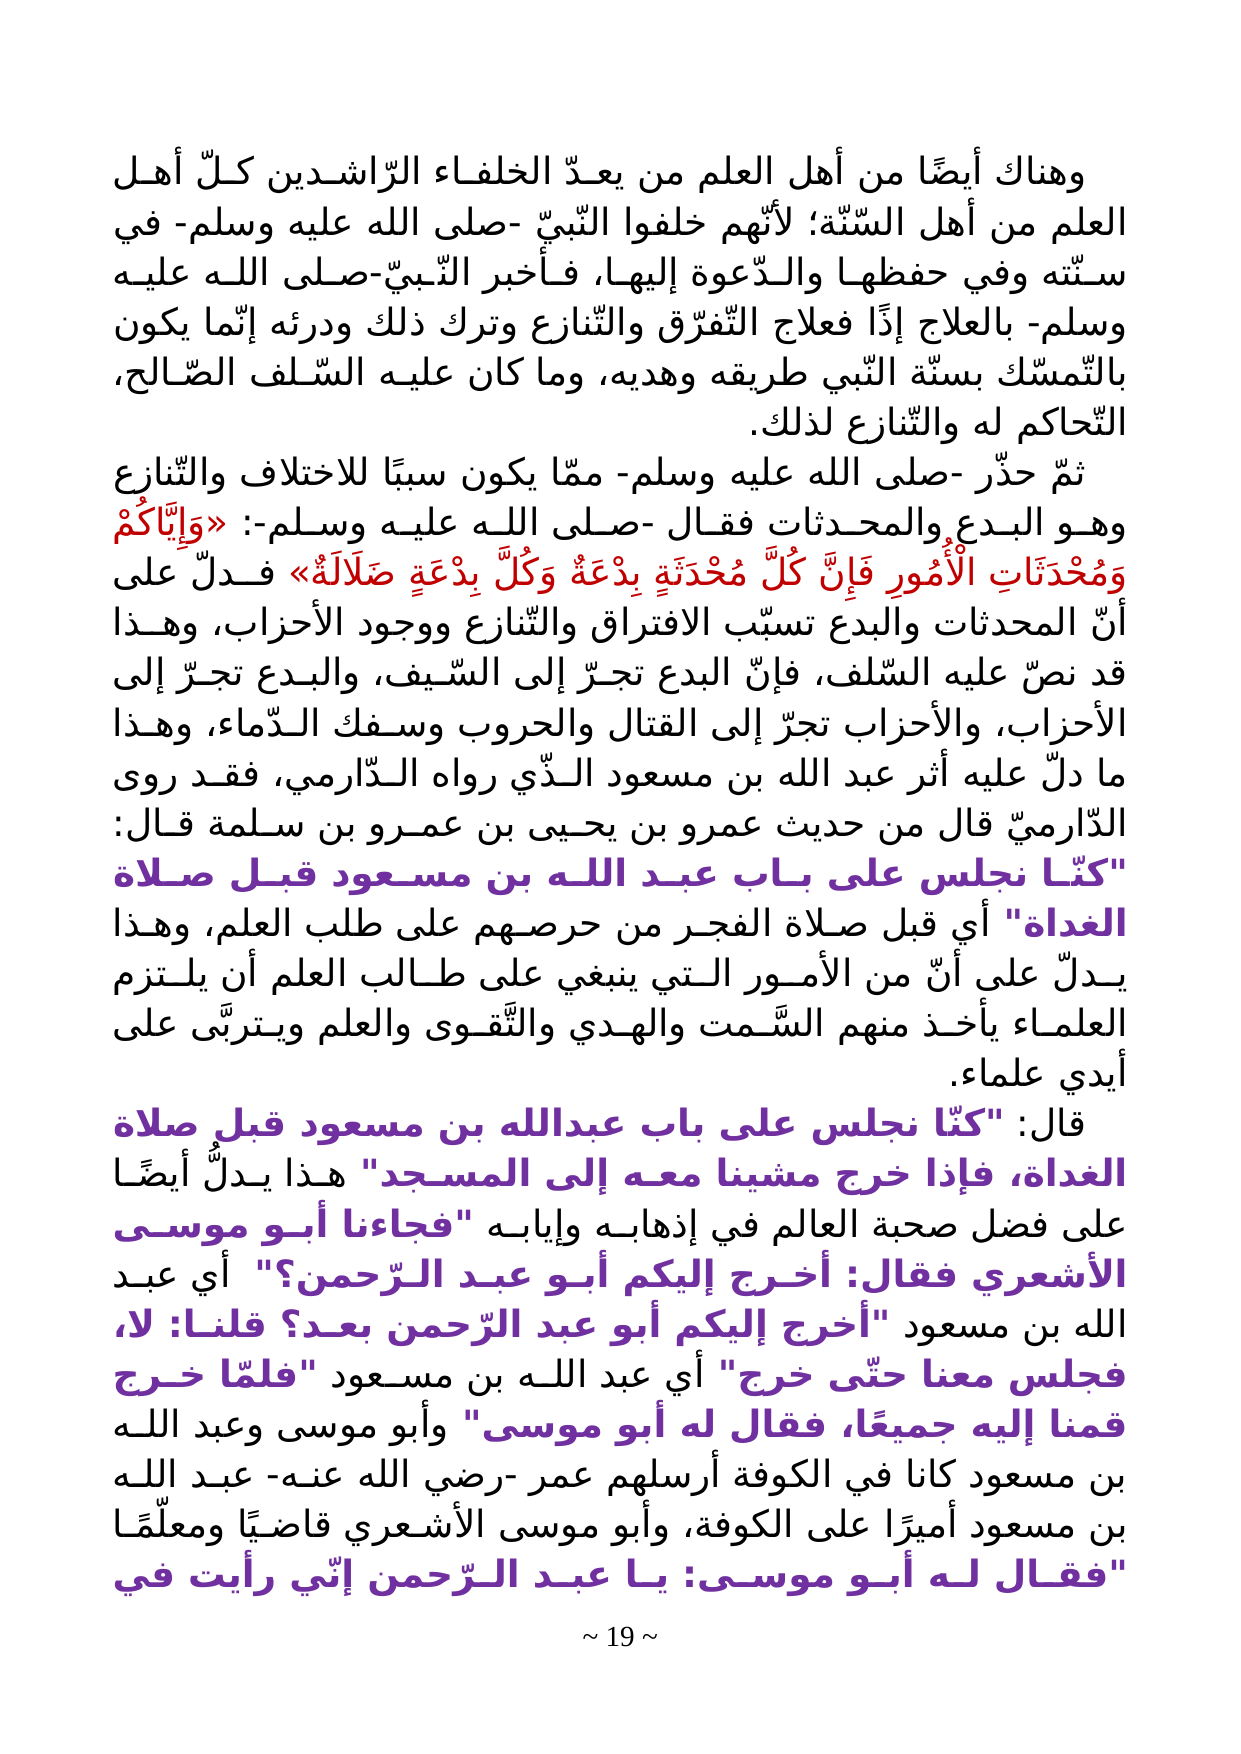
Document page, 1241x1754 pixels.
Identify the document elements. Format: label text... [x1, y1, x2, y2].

text ثمّ حذّر -صلى الله عليه وسلم- ممّا يكون سببًا للاختلاف والتّنازع وهو البدع والمحدثات فقال -صلى الله عليه وسلم-: «وَإِيَّاكُمْ وَمُحْدَثَاتِ الْأُمُورِ فَإِنَّ كُلَّ مُحْدَثَةٍ بِدْعَةٌ وَكُلَّ بِدْعَةٍ ضَلَالَةٌ» فدلّ على أنّ المحدثات والبدع تسبّب الافتراق والتّنازع ووجود الأحزاب، وهذا قد نصّ عليه السّلف، فإنّ البدع تجرّ إلى السّيف، والبدع تجرّ إلى الأحزاب، والأحزاب تجرّ إلى القتال والحروب وسفك الدّماء، وهذا ما دلّ عليه أثر عبد الله بن مسعود الذّي رواه الدّارمي، فقد روى الدّارميّ قال من حديث عمرو بن يحيى بن عمرو بن سلمة قال: "كنّا نجلس على باب عبد الله بن مسعود قبل صلاة الغداة" أي قبل صلاة الفجر من حرصهم على طلب العلم، وهذا يدلّ على أنّ من الأمور التي ينبغي على طالب العلم أن يلتزم العلماء يأخذ منهم السَّمت والهدي والتَّقوى والعلم ويتربَّى على أيدي علماء. [112, 451, 1128, 1096]
text وهناك أيضًا من أهل العلم من يعدّ الخلفاء الرّاشدين كلّ أهل العلم من أهل السّنّة؛ لأنّهم خلفوا النّبيّ -صلى الله عليه وسلم- في سنّته وفي حفظها والدّعوة إليها، فأخبر النّبيّ-صلى الله عليه وسلم- بالعلاج إذًا فعلاج التّفرّق والتّنازع وترك ذلك ودرئه إنّما يكون بالتّمسّك بسنّة النّبي طريقه وهديه، وما كان عليه السّلف الصّالح، التّحاكم له والتّنازع لذلك. [112, 150, 1128, 444]
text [112, 1102, 1128, 1597]
